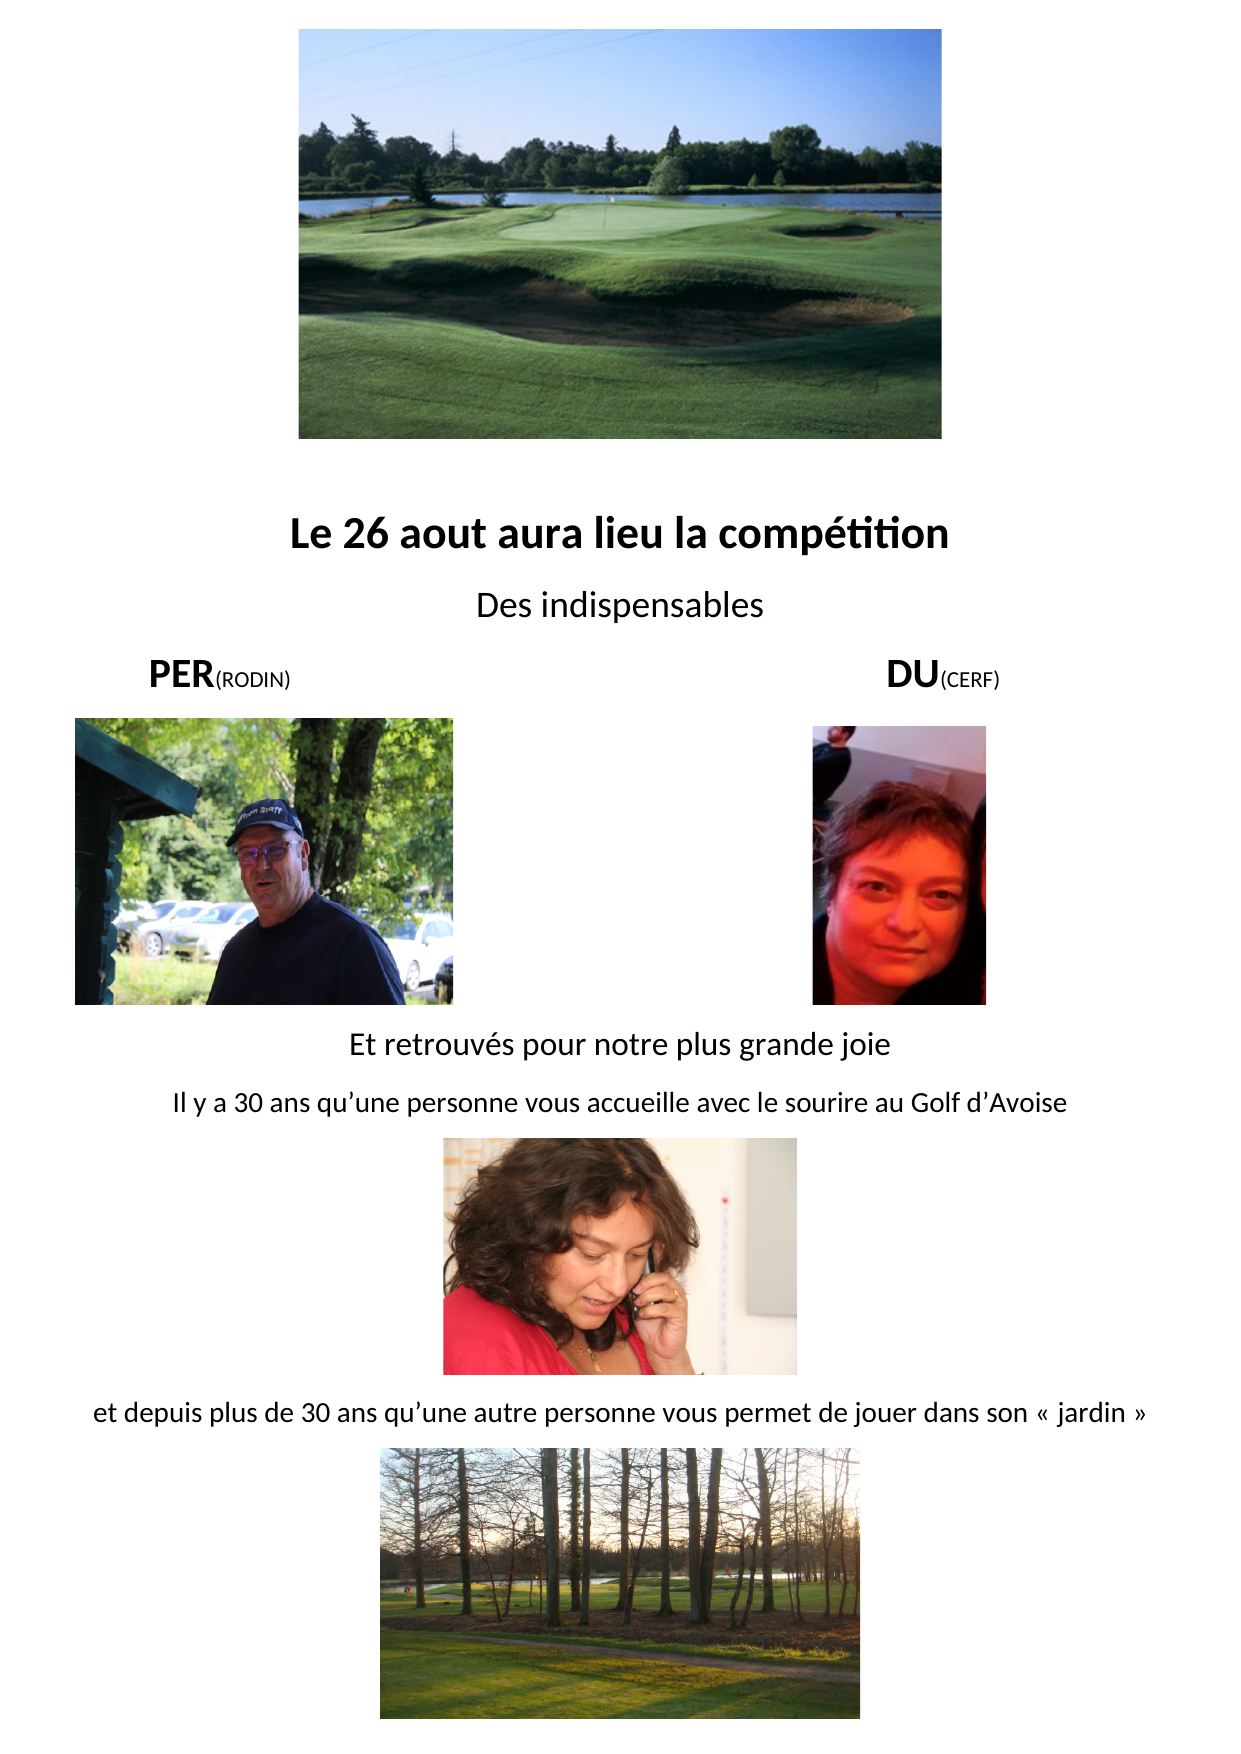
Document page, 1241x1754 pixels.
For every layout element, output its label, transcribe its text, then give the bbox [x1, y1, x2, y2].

text Des indispensables [75, 581, 1165, 627]
text Le 26 aout aura lieu la compétition [75, 504, 1165, 560]
picture [75, 718, 454, 1005]
picture [380, 1448, 861, 1719]
picture [298, 29, 942, 439]
text Et retrouvés pour notre plus grande joie [75, 1023, 1165, 1064]
picture [812, 726, 987, 1005]
picture [443, 1138, 797, 1375]
text Il y a 30 ans qu’une personne vous accueille avec le sourire au Golf d’Avoise [75, 1084, 1165, 1119]
text PER(RODIN) DU(CERF) [75, 647, 1165, 698]
text et depuis plus de 30 ans qu’une autre personne vous permet de jouer dans son « jardin » [75, 1394, 1165, 1429]
